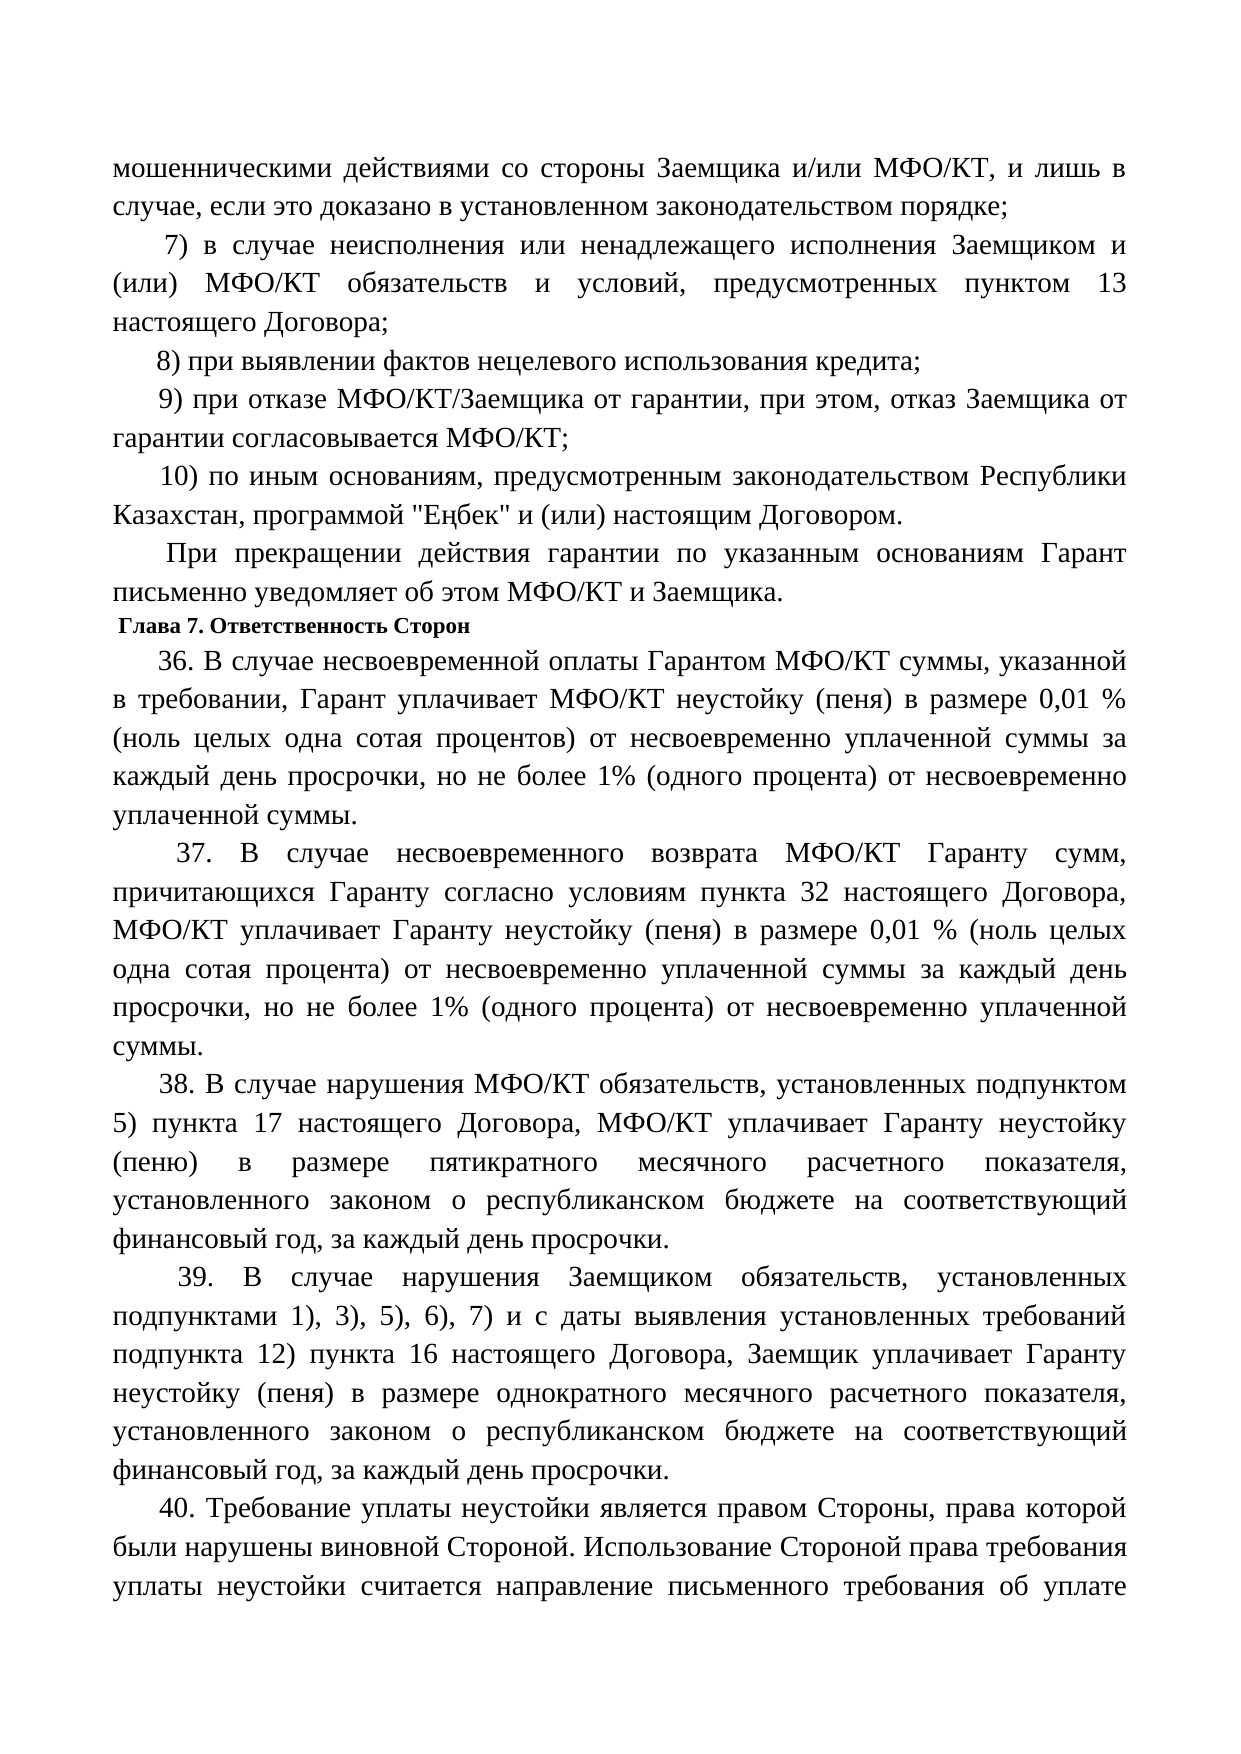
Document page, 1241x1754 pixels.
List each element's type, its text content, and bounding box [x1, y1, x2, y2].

text 8) при выявлении фактов нецелевого использования кредита; [112, 343, 1128, 376]
text 39. В случае нарушения Заемщиком обязательств, установленных подпунктами 1), 3), 5), 6), 7) и с даты выявления установленных требований подпункта 12) пункта 16 настоящего Договора, Заемщик уплачивает Гаранту неустойку (пеня) в размере однократного месячного расчетного показателя, установленного законом о республиканском бюджете на соответствующий финансовый год, за каждый день просрочки. [112, 1259, 1128, 1486]
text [112, 1491, 1128, 1601]
text 36. В случае несвоевременной оплаты Гарантом МФО/КТ суммы, указанной в требовании, Гарант уплачивает МФО/КТ неустойку (пеня) в размере 0,01 % (ноль целых одна сотая процентов) от несвоевременно уплаченной суммы за каждый день просрочки, но не более 1% (одного процента) от несвоевременно уплаченной суммы. [112, 643, 1128, 830]
text При прекращении действия гарантии по указанным основаниям Гарант письменно уведомляет об этом МФО/КТ и Заемщика. [112, 535, 1128, 607]
text 7) в случае неисполнения или ненадлежащего исполнения Заемщиком и (или) МФО/КТ обязательств и условий, предусмотренных пунктом 13 настоящего Договора; [112, 227, 1128, 338]
text 9) при отказе МФО/КТ/Заемщика от гарантии, при этом, отказ Заемщика от гарантии согласовывается МФО/КТ; [112, 381, 1128, 453]
text 37. В случае несвоевременного возврата МФО/КТ Гаранту сумм, причитающихся Гаранту согласно условиям пункта 32 настоящего Договора, МФО/КТ уплачивает Гаранту неустойку (пеня) в размере 0,01 % (ноль целых одна сотая процента) от несвоевременно уплаченной суммы за каждый день просрочки, но не более 1% (одного процента) от несвоевременно уплаченной суммы. [112, 835, 1128, 1062]
text 38. В случае нарушения МФО/КТ обязательств, установленных подпунктом 5) пункта 17 настоящего Договора, МФО/КТ уплачивает Гаранту неустойку (пеню) в размере пятикратного месячного расчетного показателя, установленного законом о республиканском бюджете на соответствующий финансовый год, за каждый день просрочки. [112, 1067, 1128, 1254]
text 10) по иным основаниям, предусмотренным законодательством Республики Казахстан, программой "Еңбек" и (или) настоящим Договором. [112, 458, 1128, 530]
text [112, 150, 1128, 222]
text Глава 7. Ответственность Сторон [112, 612, 1128, 639]
